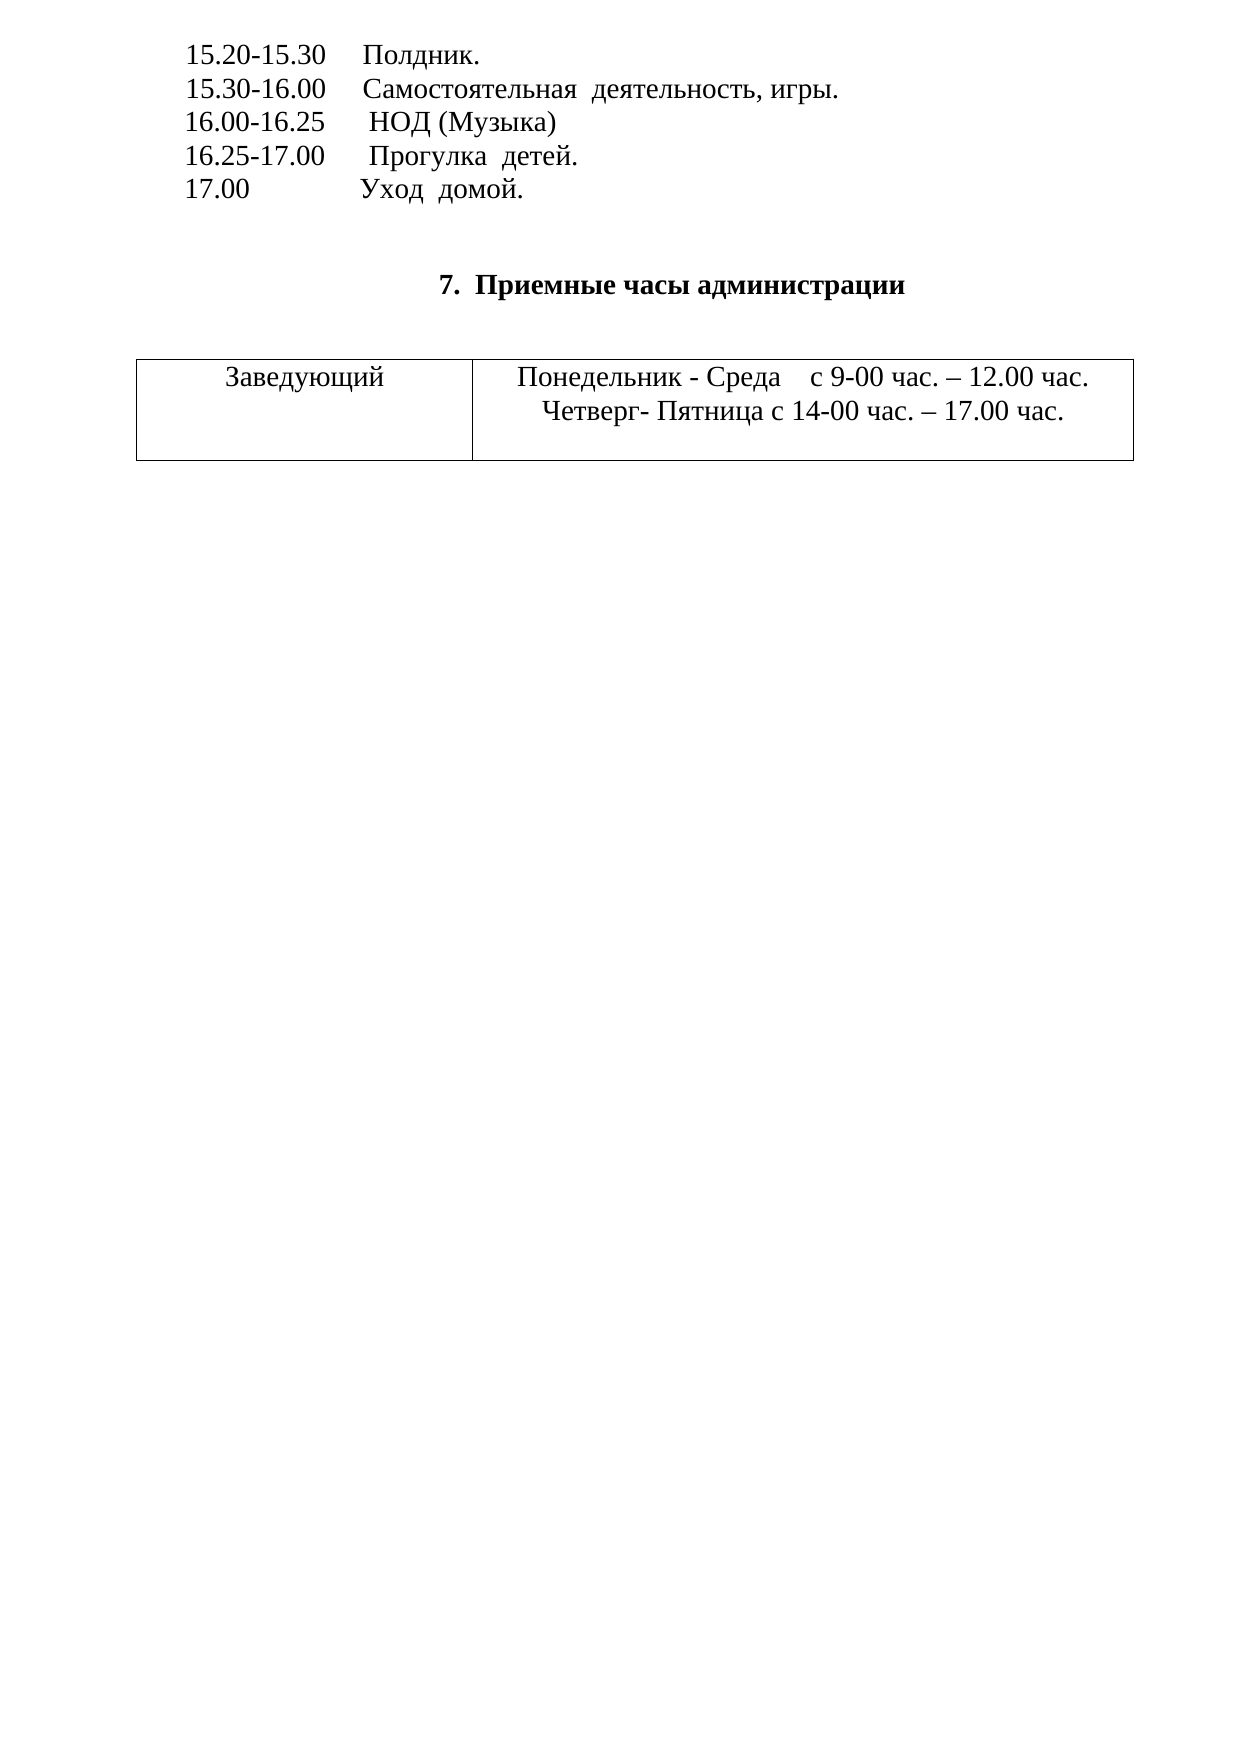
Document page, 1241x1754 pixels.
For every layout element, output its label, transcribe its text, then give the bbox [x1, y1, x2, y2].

text 7. Приемные часы администрации [148, 267, 1196, 301]
text 16.00-16.25 НОД (Музыка) [148, 104, 1196, 138]
table_header Заведующий [137, 360, 472, 460]
text 15.30-16.00 Самостоятельная деятельность, игры. [185, 71, 1196, 104]
text 15.20-15.30 Полдник. [185, 37, 1196, 71]
text 16.25-17.00 Прогулка детей. [148, 138, 1196, 172]
text 17.00 Уход домой. [148, 172, 1196, 205]
table_header Понедельник - Среда с 9-00 час. – 12.00 час. Четверг- Пятница с 14-00 час. – 17.00 час. [473, 360, 1133, 460]
